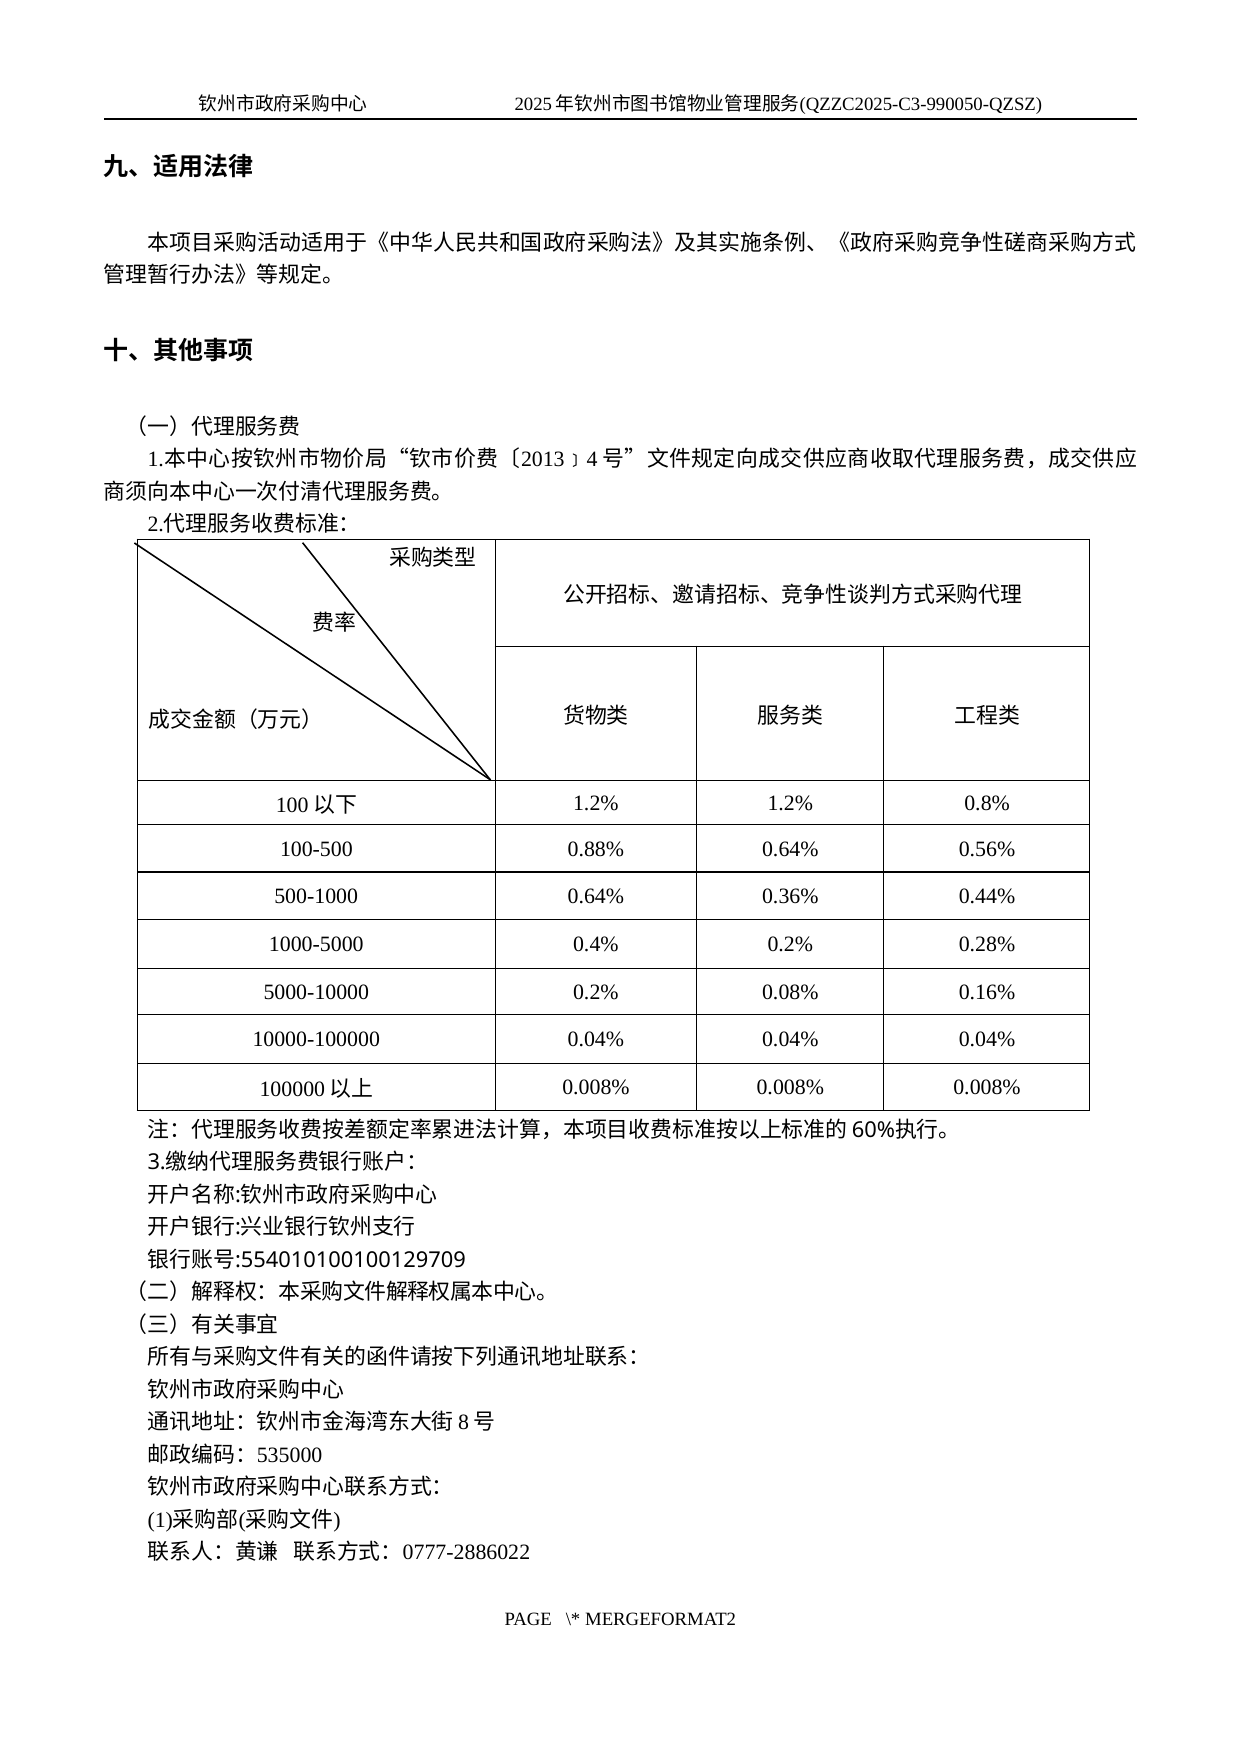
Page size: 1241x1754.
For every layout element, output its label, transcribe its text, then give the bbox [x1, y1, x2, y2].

text 通讯地址：钦州市金海湾东大街8号 [103, 1404, 1137, 1436]
text 1.本中心按钦州市物价局“钦市价费〔2013﹞4号”文件规定向成交供应商收取代理服务费，成交供应商须向本中心一次付清代理服务费。 [103, 441, 1137, 506]
table_cell 0.64% [697, 825, 883, 871]
table_cell 0.56% [884, 825, 1089, 871]
text 2.代理服务收费标准： [103, 506, 1137, 538]
subtitle 十、其他事项 [103, 316, 1137, 381]
text （一）代理服务费 [103, 408, 1137, 441]
text （二）解释权：本采购文件解释权属本中心。 [103, 1274, 1137, 1306]
table_cell 0.04% [496, 1015, 696, 1063]
table_cell 0.008% [884, 1064, 1089, 1110]
table_cell 0.2% [697, 920, 883, 968]
table_cell 0.64% [496, 873, 696, 919]
text 3.缴纳代理服务费银行账户： [103, 1144, 1137, 1176]
text 邮政编码：535000 [103, 1436, 1137, 1469]
table_cell 0.4% [496, 920, 696, 968]
table_cell 工程类 [884, 647, 1089, 780]
table_cell 500-1000 [138, 873, 495, 919]
text 钦州市政府采购中心 [103, 1371, 1137, 1404]
text 开户银行:兴业银行钦州支行 [103, 1209, 1137, 1241]
table_cell 0.04% [697, 1015, 883, 1063]
table_cell 0.88% [496, 825, 696, 871]
table_cell 1.2% [496, 781, 696, 824]
text 注：代理服务收费按差额定率累进法计算，本项目收费标准按以上标准的60%执行。 [103, 1111, 1137, 1144]
table_cell 100以下 [138, 781, 495, 824]
table_cell 货物类 [496, 647, 696, 780]
table_cell 1.2% [697, 781, 883, 824]
table_cell 0.36% [697, 873, 883, 919]
table_cell 0.44% [884, 873, 1089, 919]
table_cell 0.8% [884, 781, 1089, 824]
text 所有与采购文件有关的函件请按下列通讯地址联系： [103, 1339, 1137, 1371]
table_cell 0.16% [884, 969, 1089, 1014]
subtitle 九、适用法律 [103, 132, 1137, 197]
text 钦州市政府采购中心联系方式： [103, 1469, 1137, 1501]
text 开户名称:钦州市政府采购中心 [103, 1176, 1137, 1209]
table_cell 0.008% [697, 1064, 883, 1110]
table_cell 10000-100000 [138, 1015, 495, 1063]
table_cell 100000以上 [138, 1064, 495, 1110]
table_cell 0.08% [697, 969, 883, 1014]
table_cell 0.2% [496, 969, 696, 1014]
text （三）有关事宜 [103, 1306, 1137, 1339]
text (1)采购部(采购文件) [103, 1501, 1137, 1534]
table_cell 0.28% [884, 920, 1089, 968]
table_header 公开招标、邀请招标、竞争性谈判方式采购代理 [496, 540, 1089, 646]
table_cell 1000-5000 [138, 920, 495, 968]
table_cell 5000-10000 [138, 969, 495, 1014]
table_cell 服务类 [697, 647, 883, 780]
table_cell 0.04% [884, 1015, 1089, 1063]
text 本项目采购活动适用于《中华人民共和国政府采购法》及其实施条例、《政府采购竞争性磋商采购方式管理暂行办法》等规定。 [103, 224, 1137, 289]
table_header 采购类型 费率 成交金额（万元） [138, 540, 495, 780]
table_cell 100-500 [138, 825, 495, 871]
table_cell 0.008% [496, 1064, 696, 1110]
text 联系人：黄谦 联系方式：0777-2886022 [103, 1534, 1137, 1566]
text 银行账号:554010100100129709 [103, 1241, 1137, 1274]
